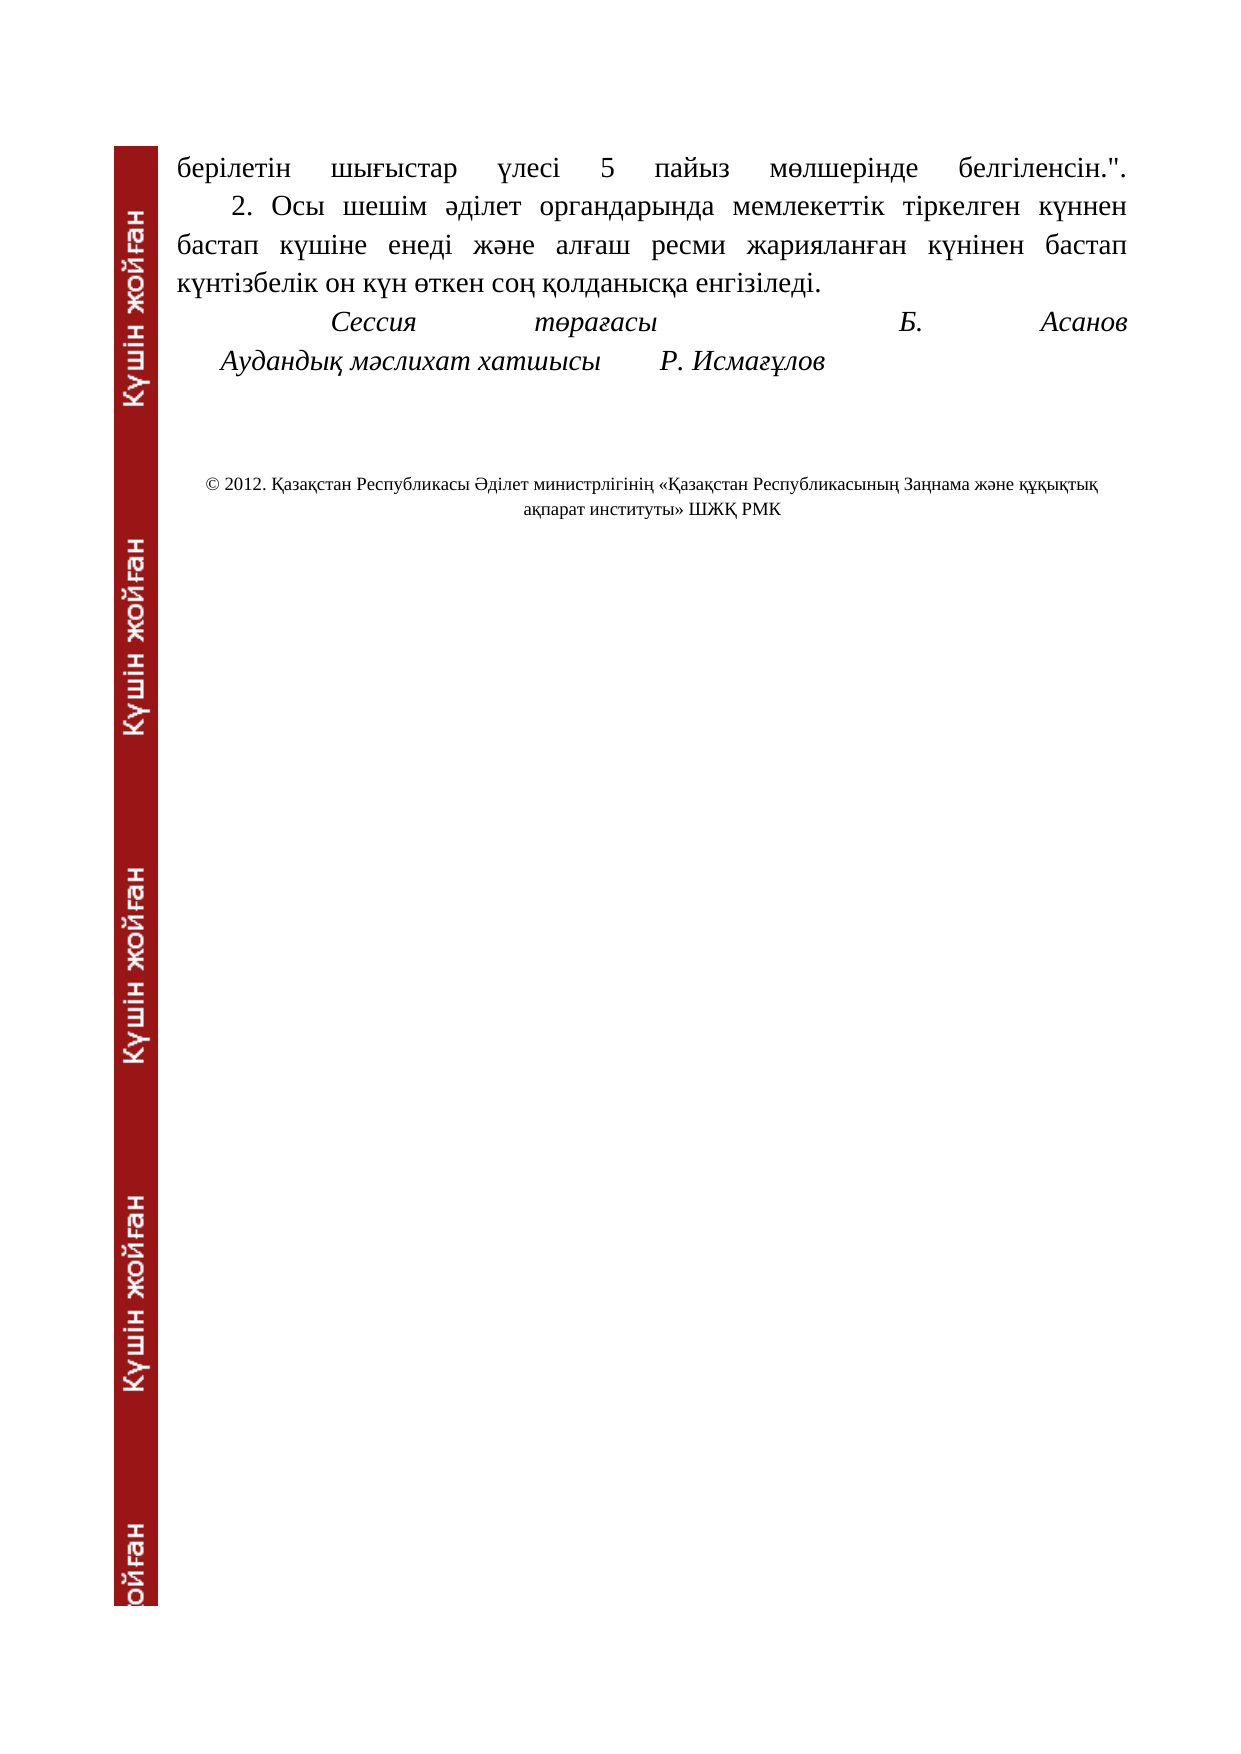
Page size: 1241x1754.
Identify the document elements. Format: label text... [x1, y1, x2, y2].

text © 2012. Қазақстан Республикасы Әділет министрлігінің «Қазақстан Республикасының Заңнама және құқықтық ақпарат институты» ШЖҚ РМК [112, 473, 1128, 519]
picture [114, 376, 158, 473]
picture [114, 519, 158, 1606]
picture [114, 146, 158, 150]
picture [114, 299, 158, 304]
text Сессия төрағасы Б. Асанов Аудандық мәслихат хатшысы Р. Исмағұлов [112, 304, 1128, 376]
